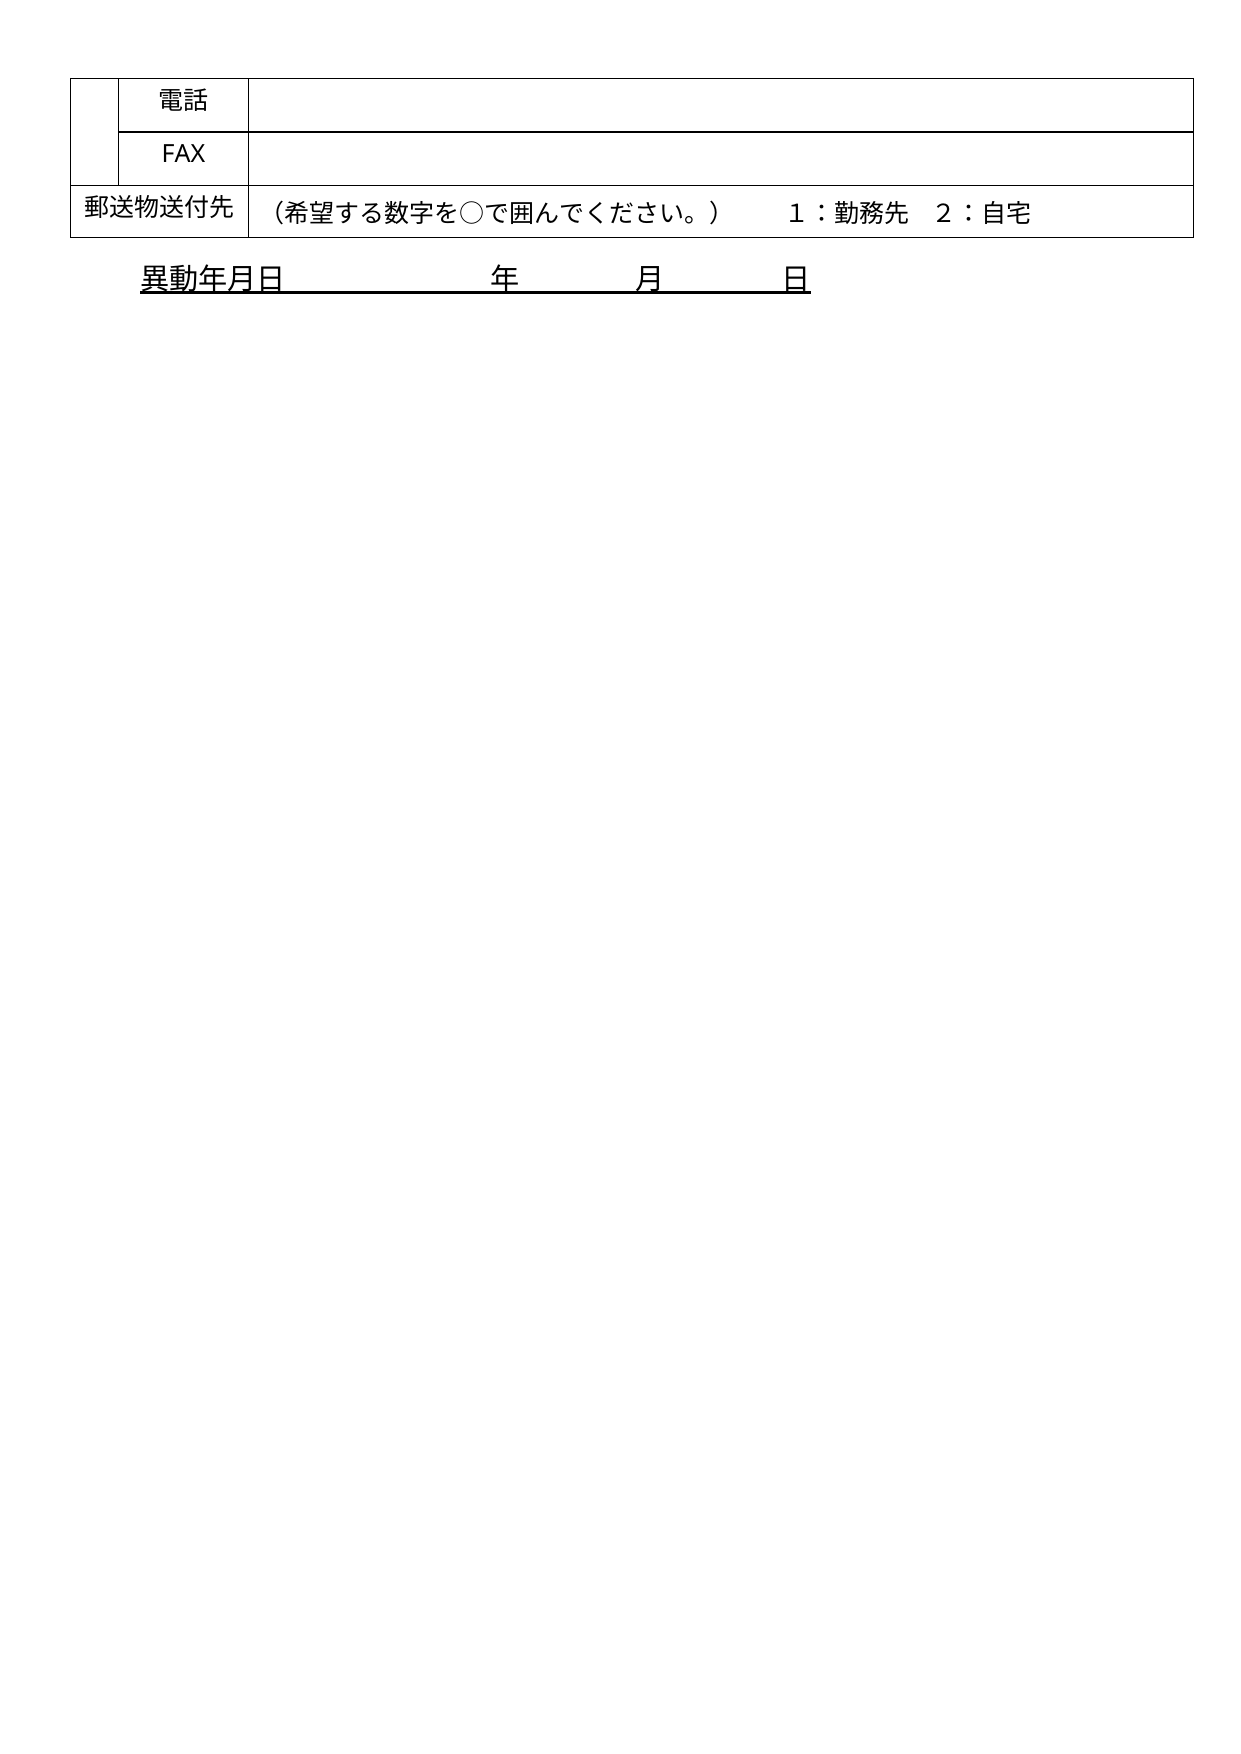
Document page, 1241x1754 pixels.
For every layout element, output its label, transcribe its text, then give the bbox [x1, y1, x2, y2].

table_cell 電話 [119, 79, 248, 131]
table_cell FAX [119, 133, 248, 185]
table_cell （希望する数字を○で囲んでください。） １：勤務先 ２：自宅 [249, 186, 1193, 237]
table_cell [249, 79, 1193, 131]
table_cell [249, 133, 1193, 185]
text 異動年月日 年 月 日 [71, 238, 1169, 315]
table_cell 郵送物送付先 [71, 186, 248, 237]
table_cell 自宅 [71, 79, 118, 185]
